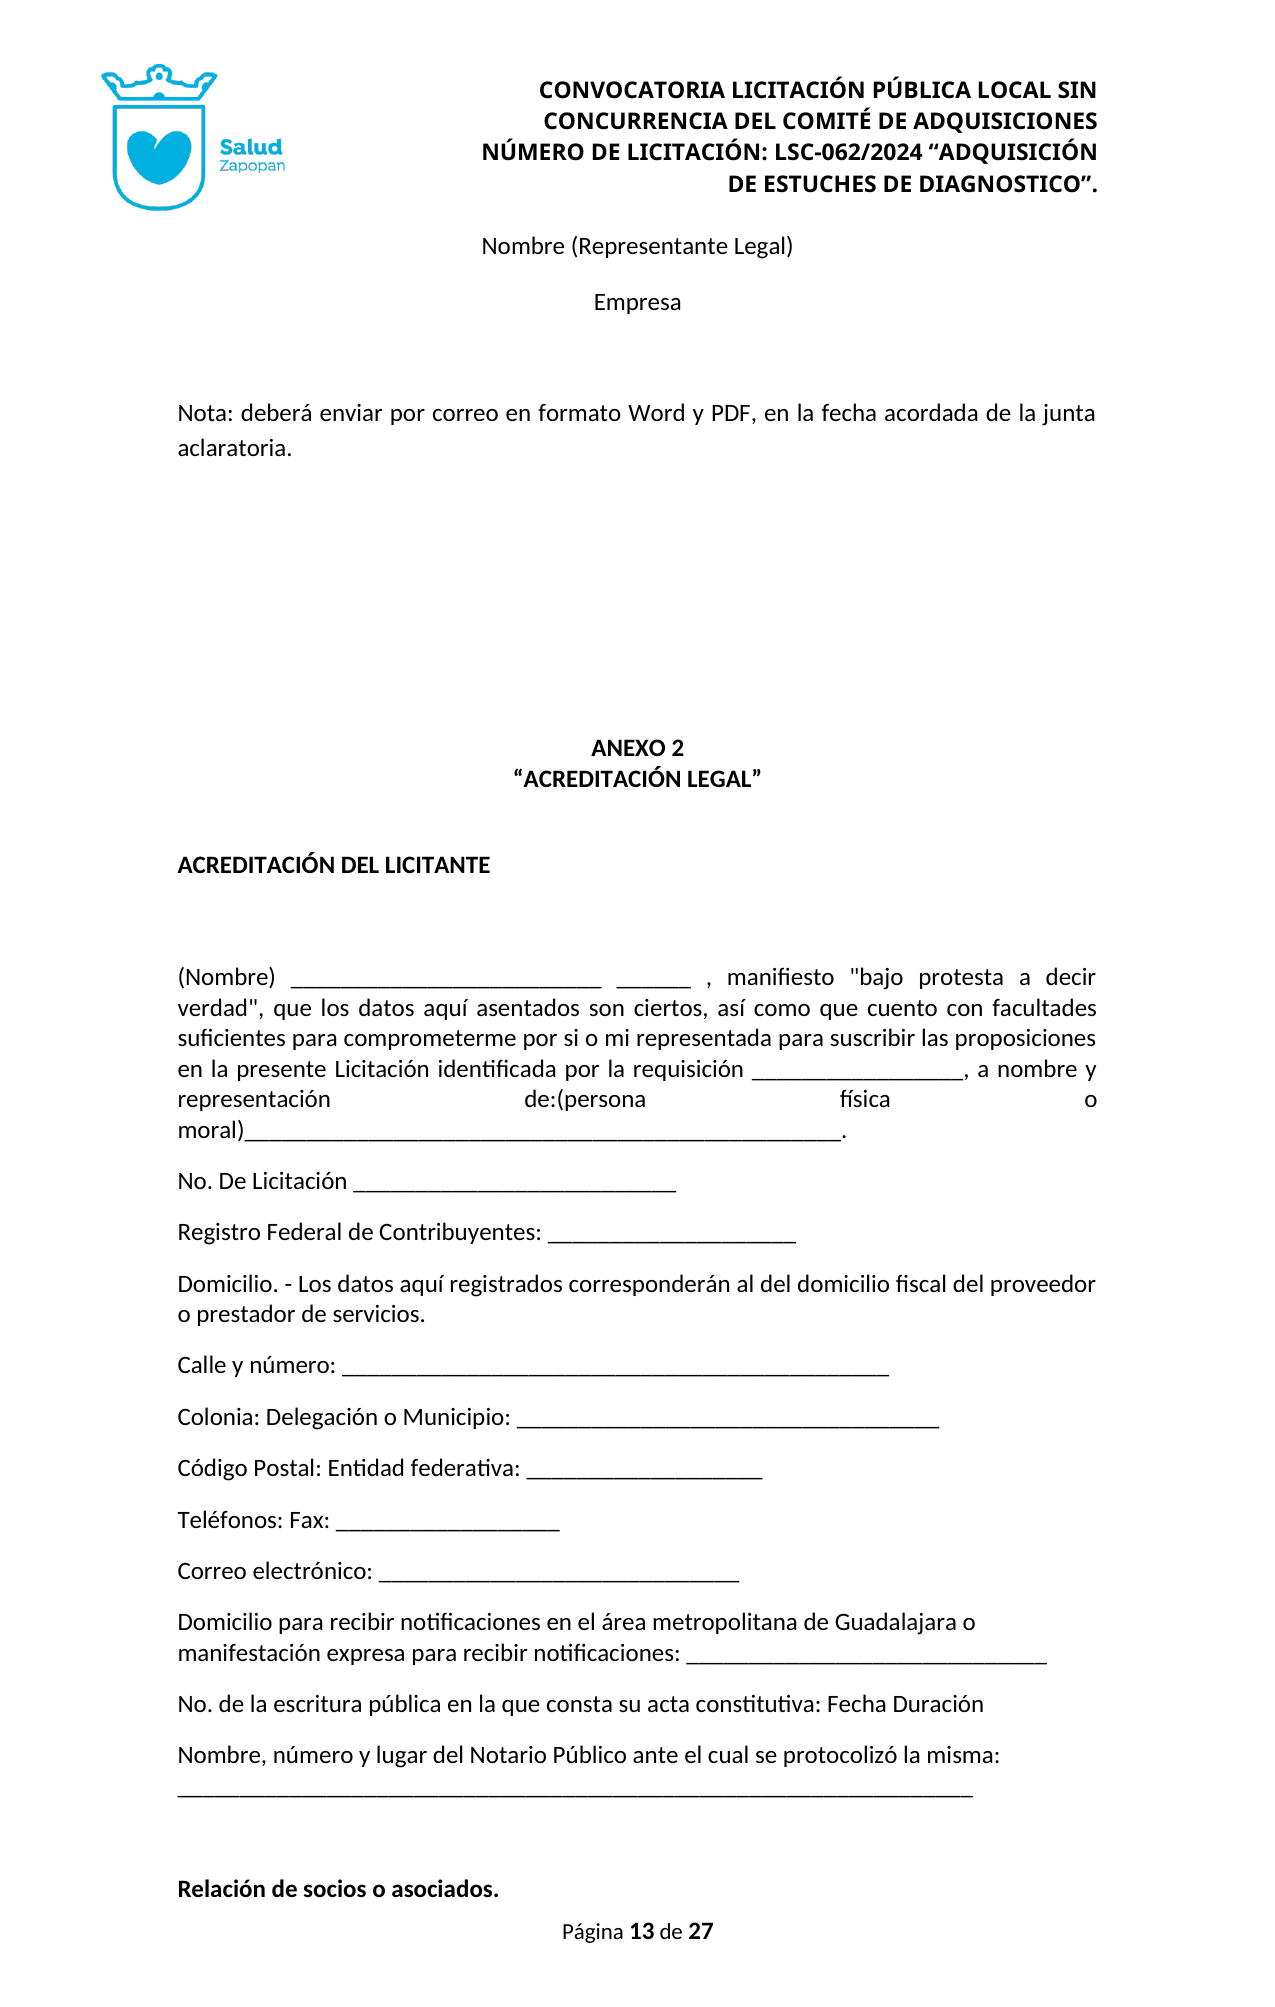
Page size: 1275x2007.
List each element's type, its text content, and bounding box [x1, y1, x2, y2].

text Nombre (Representante Legal) [177, 230, 1098, 261]
text (Nombre) _________________________ ______ , manifiesto "bajo protesta a decir verdad", que los datos aquí asentados son ciertos, así como que cuento con facultades suficientes para comprometerme por si o mi representada para suscribir las proposiciones en la presente Licitación identificada por la requisición _________________, a nombre y representación de:(persona física o moral)________________________________________________. [177, 961, 1098, 1144]
text Código Postal: Entidad federativa: ___________________ [177, 1452, 1098, 1483]
text Nota: deberá enviar por correo en formato Word y PDF, en la fecha acordada de la junta aclaratoria. [177, 398, 1098, 463]
text Domicilio para recibir notificaciones en el área metropolitana de Guadalajara o manifestación expresa para recibir notificaciones: _____________________________ [177, 1606, 1098, 1667]
text Relación de socios o asociados. [177, 1873, 1098, 1903]
text Calle y número: ____________________________________________ [177, 1350, 1098, 1380]
text Empresa [177, 286, 1098, 316]
text “ACREDITACIÓN LEGAL” [177, 763, 1098, 794]
picture [97, 63, 290, 220]
text ACREDITACIÓN DEL LICITANTE [177, 849, 1098, 880]
text Correo electrónico: _____________________________ [177, 1555, 1098, 1586]
text ANEXO 2 [177, 733, 1098, 763]
text No. de la escritura pública en la que consta su acta constitutiva: Fecha Duración [177, 1688, 1098, 1719]
picture [108, 68, 211, 96]
text Registro Federal de Contribuyentes: ____________________ [177, 1216, 1098, 1247]
text Teléfonos: Fax: __________________ [177, 1504, 1098, 1534]
text Domicilio. - Los datos aquí registrados corresponderán al del domicilio fiscal del proveedor o prestador de servicios. [177, 1268, 1098, 1329]
text No. De Licitación __________________________ [177, 1165, 1098, 1196]
text Colonia: Delegación o Municipio: __________________________________ [177, 1401, 1098, 1432]
text Nombre, número y lugar del Notario Público ante el cual se protocolizó la misma: ________________________________________________________________ [177, 1740, 1098, 1801]
